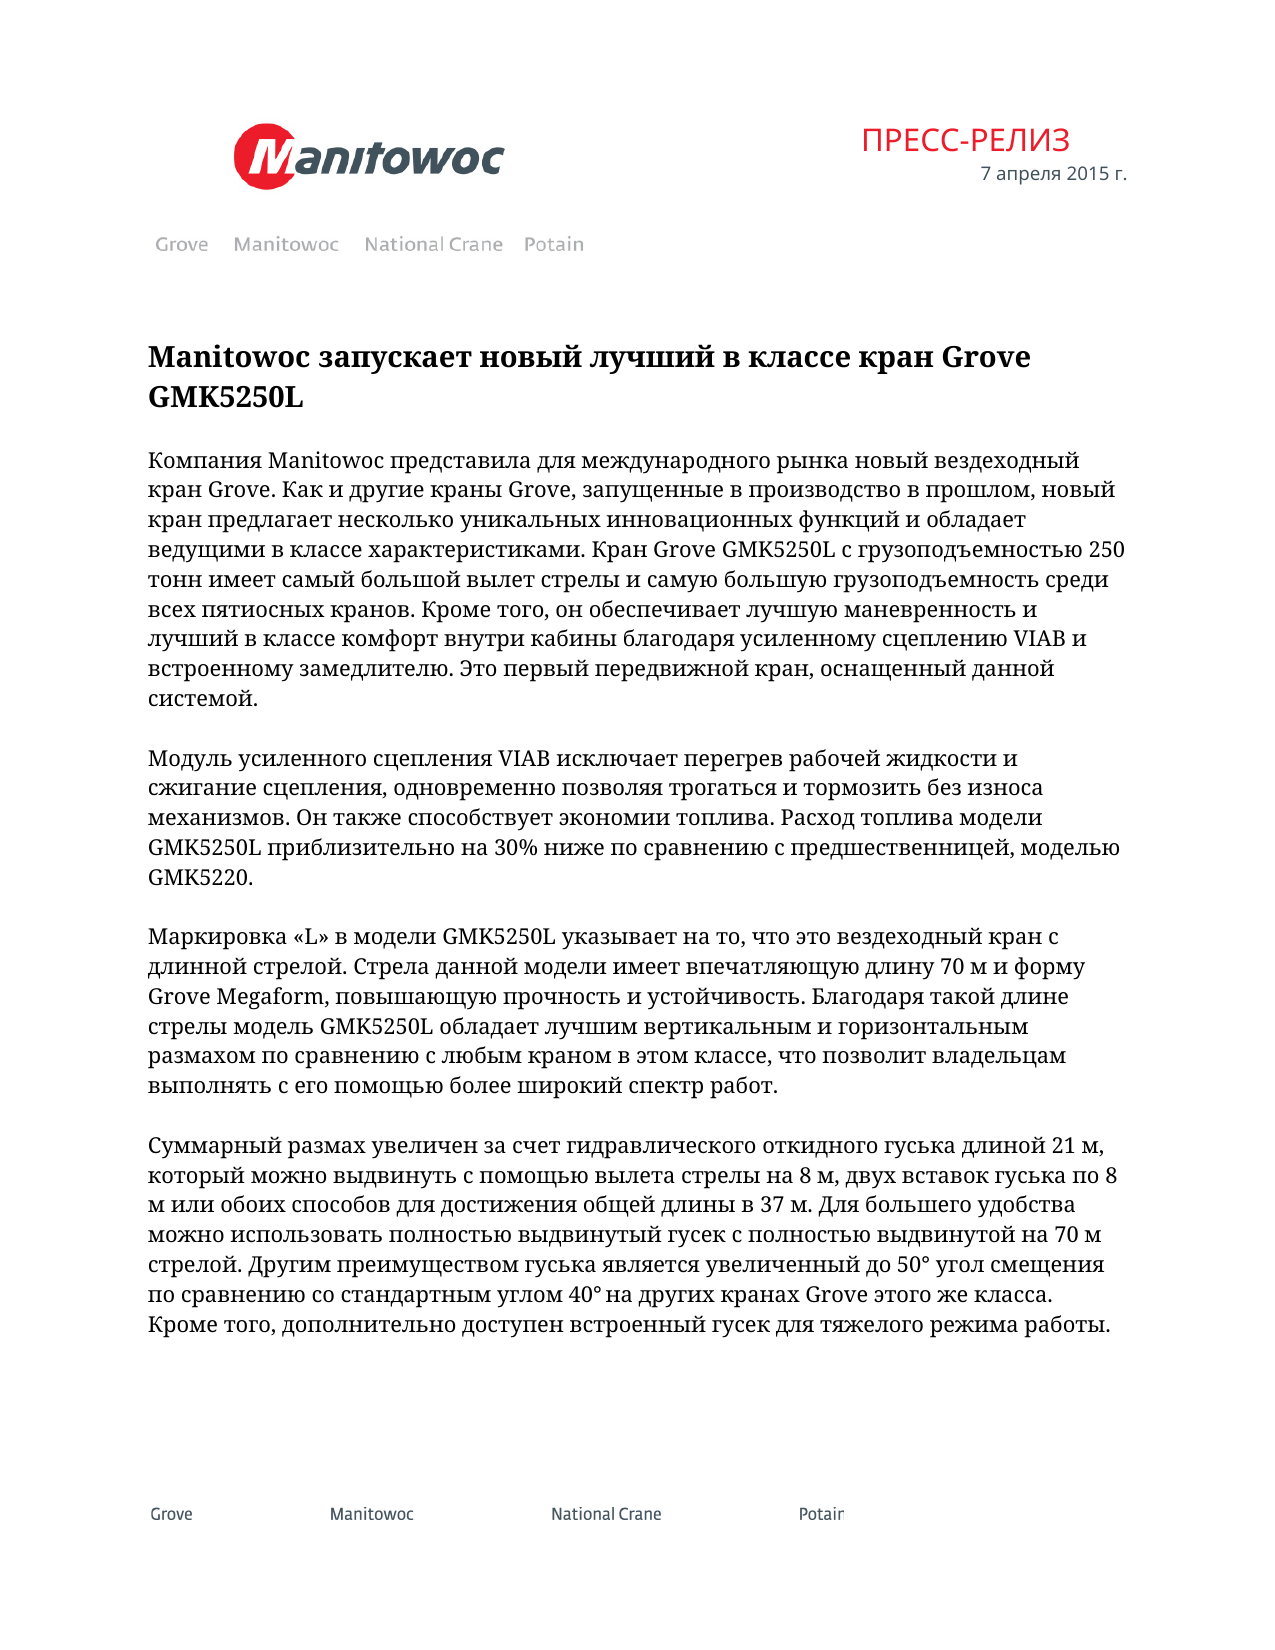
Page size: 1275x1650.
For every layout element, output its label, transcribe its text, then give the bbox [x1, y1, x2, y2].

text Manitowoc запускает новый лучший в классе кран Grove GMK5250L [148, 337, 1127, 416]
text Модуль усиленного сцепления VIAB исключает перегрев рабочей жидкости и сжигание сцепления, одновременно позволяя трогаться и тормозить без износа механизмов. Он также способствует экономии топлива. Расход топлива модели GMK5250L приблизительно на 30% ниже по сравнению с предшественницей, моделью GMK5220. [148, 742, 1127, 891]
text Компания Manitowoc представила для международного рынка новый вездеходный кран Grove. Как и другие краны Grove, запущенные в производство в прошлом, новый кран предлагает несколько уникальных инновационных функций и обладает ведущими в классе характеристиками. Кран Grove GMK5250L с грузоподъемностью 250 тонн имеет самый большой вылет стрелы и самую большую грузоподъемность среди всех пятиосных кранов. Кроме того, он обеспечивает лучшую маневренность и лучший в классе комфорт внутри кабины благодаря усиленному сцеплению VIAB и встроенному замедлителю. Это первый передвижной кран, оснащенный данной системой. [148, 444, 1127, 713]
picture [151, 1507, 844, 1520]
text Суммарный размах увеличен за счет гидравлического откидного гуська длиной 21 м, который можно выдвинуть с помощью вылета стрелы на 8 м, двух вставок гуська по 8 м или обоих способов для достижения общей длины в 37 м. Для большего удобства можно использовать полностью выдвинутый гусек с полностью выдвинутой на 70 м стрелой. Другим преимуществом гуська является увеличенный до 50° угол смещения по сравнению со стандартным углом 40° на других кранах Grove этого же класса. Кроме того, дополнительно доступен встроенный гусек для тяжелого режима работы. [148, 1130, 1127, 1338]
picture [147, 117, 591, 257]
text ПРЕСС-РЕЛИЗ [591, 118, 1127, 161]
text Маркировка «L» в модели GMK5250L указывает на то, что это вездеходный кран с длинной стрелой. Стрела данной модели имеет впечатляющую длину 70 м и форму Grove Megaform, повышающую прочность и устойчивость. Благодаря такой длине стрелы модель GMK5250L обладает лучшим вертикальным и горизонтальным размахом по сравнению с любым краном в этом классе, что позволит владельцам выполнять с его помощью более широкий спектр работ. [148, 921, 1127, 1100]
text 7 апреля 2015 г. [591, 161, 1127, 186]
